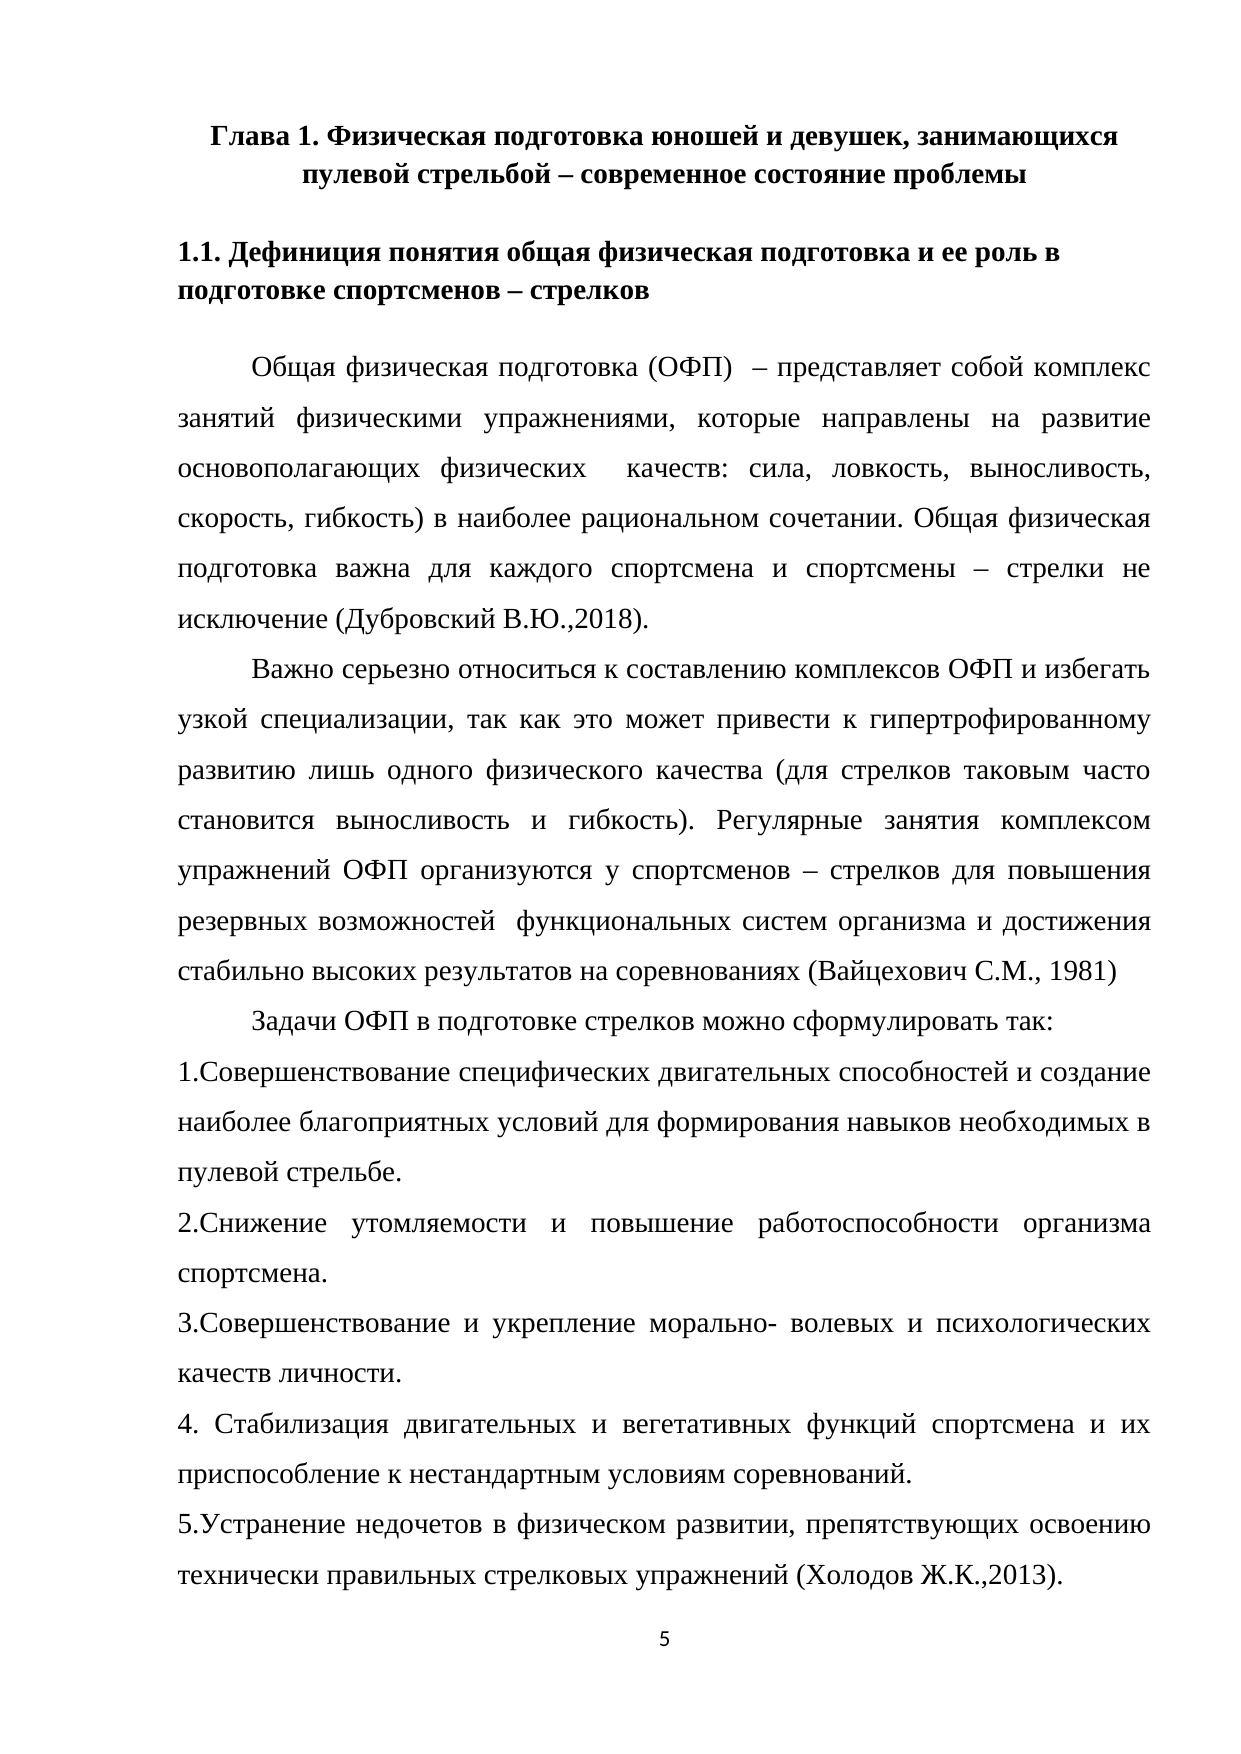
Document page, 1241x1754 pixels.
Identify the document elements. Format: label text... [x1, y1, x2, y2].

text Задачи ОФП в подготовке стрелков можно сформулировать так: [177, 1003, 1152, 1037]
list 1.1. Дефиниция понятия общая физическая подготовка и ее роль в подготовке спортсменов – стрелков [177, 234, 1152, 306]
text 1.Совершенствование специфических двигательных способностей и создание наиболее благоприятных условий для формирования навыков необходимых в пулевой стрельбе. [177, 1054, 1152, 1188]
text Важно серьезно относиться к составлению комплексов ОФП и избегать узкой специализации, так как это может привести к гипертрофированному развитию лишь одного физического качества (для стрелков таковым часто становится выносливость и гибкость). Регулярные занятия комплексом упражнений ОФП организуются у спортсменов – стрелков для повышения резервных возможностей функциональных систем организма и достижения стабильно высоких результатов на соревнованиях (Вайцехович С.М., 1981) [177, 651, 1152, 987]
text Глава 1. Физическая подготовка юношей и девушек, занимающихся пулевой стрельбой – современное состояние проблемы [177, 118, 1152, 190]
text 5.Устранение недочетов в физическом развитии, препятствующих освоению технически правильных стрелковых упражнений (Холодов Ж.К.,2013). [177, 1507, 1152, 1590]
text 4. Стабилизация двигательных и вегетативных функций спортсмена и их приспособление к нестандартным условиям соревнований. [177, 1406, 1152, 1490]
text 2.Снижение утомляемости и повышение работоспособности организма спортсмена. [177, 1205, 1152, 1288]
text Общая физическая подготовка (ОФП) – представляет собой комплекс занятий физическими упражнениями, которые направлены на развитие основополагающих физических качеств: сила, ловкость, выносливость, скорость, гибкость) в наиболее рациональном сочетании. Общая физическая подготовка важна для каждого спортсмена и спортсмены – стрелки не исключение (Дубровский В.Ю.,2018). [177, 349, 1152, 634]
text 3.Совершенствование и укрепление морально- волевых и психологических качеств личности. [177, 1305, 1152, 1389]
